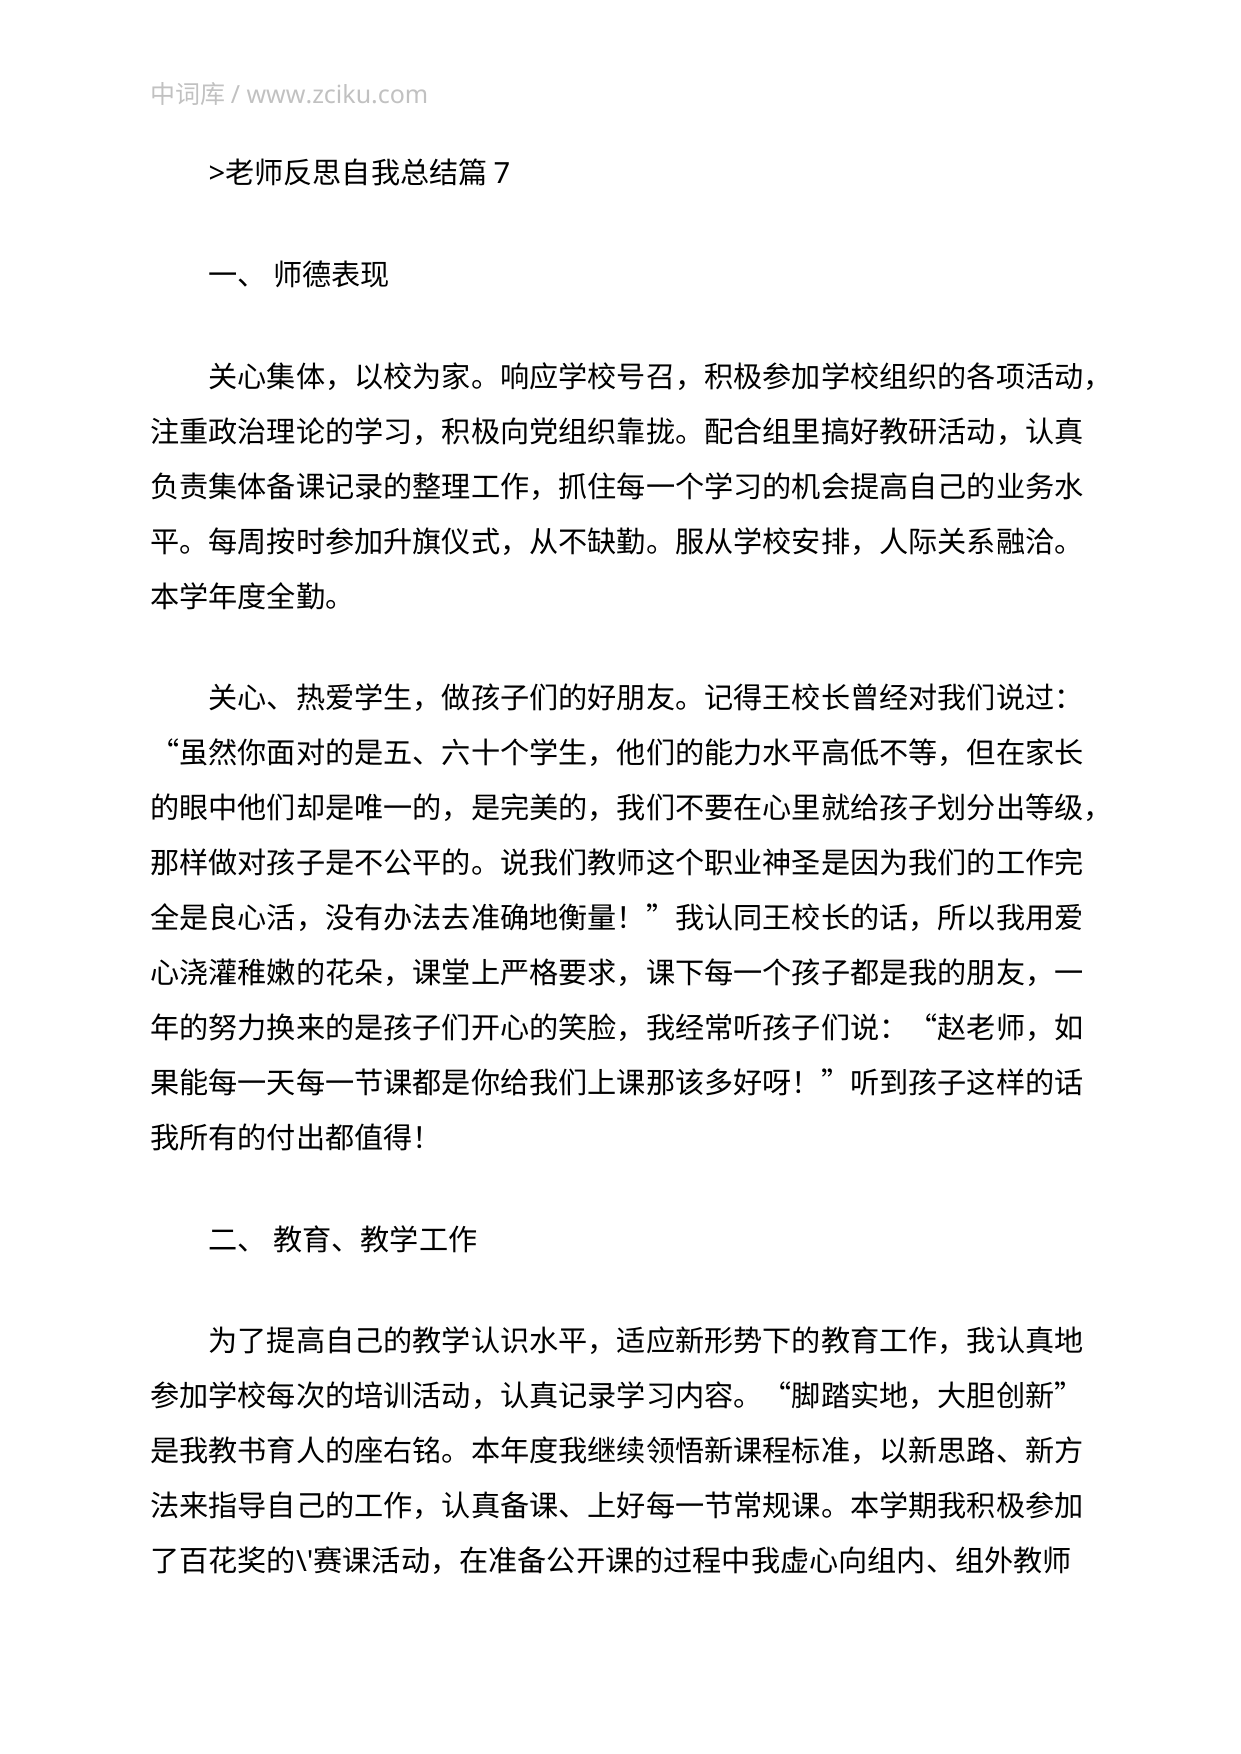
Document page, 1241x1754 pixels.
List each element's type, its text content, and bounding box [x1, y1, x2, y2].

text 二、 教育、教学工作 [150, 1216, 1090, 1258]
text 关心集体，以校为家。响应学校号召，积极参加学校组织的各项活动，注重政治理论的学习，积极向党组织靠拢。配合组里搞好教研活动，认真负责集体备课记录的整理工作，抓住每一个学习的机会提高自己的业务水平。每周按时参加升旗仪式，从不缺勤。服从学校安排，人际关系融洽。本学年度全勤。 [150, 354, 1090, 616]
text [150, 1318, 1090, 1580]
text 一、 师德表现 [150, 252, 1090, 294]
text 关心、热爱学生，做孩子们的好朋友。记得王校长曾经对我们说过：“虽然你面对的是五、六十个学生，他们的能力水平高低不等，但在家长的眼中他们却是唯一的，是完美的，我们不要在心里就给孩子划分出等级，那样做对孩子是不公平的。说我们教师这个职业神圣是因为我们的工作完全是良心活，没有办法去准确地衡量！”我认同王校长的话，所以我用爱心浇灌稚嫩的花朵，课堂上严格要求，课下每一个孩子都是我的朋友，一年的努力换来的是孩子们开心的笑脸，我经常听孩子们说：“赵老师，如果能每一天每一节课都是你给我们上课那该多好呀！”听到孩子这样的话我所有的付出都值得！ [150, 675, 1090, 1157]
text >老师反思自我总结篇7 [150, 150, 1090, 192]
